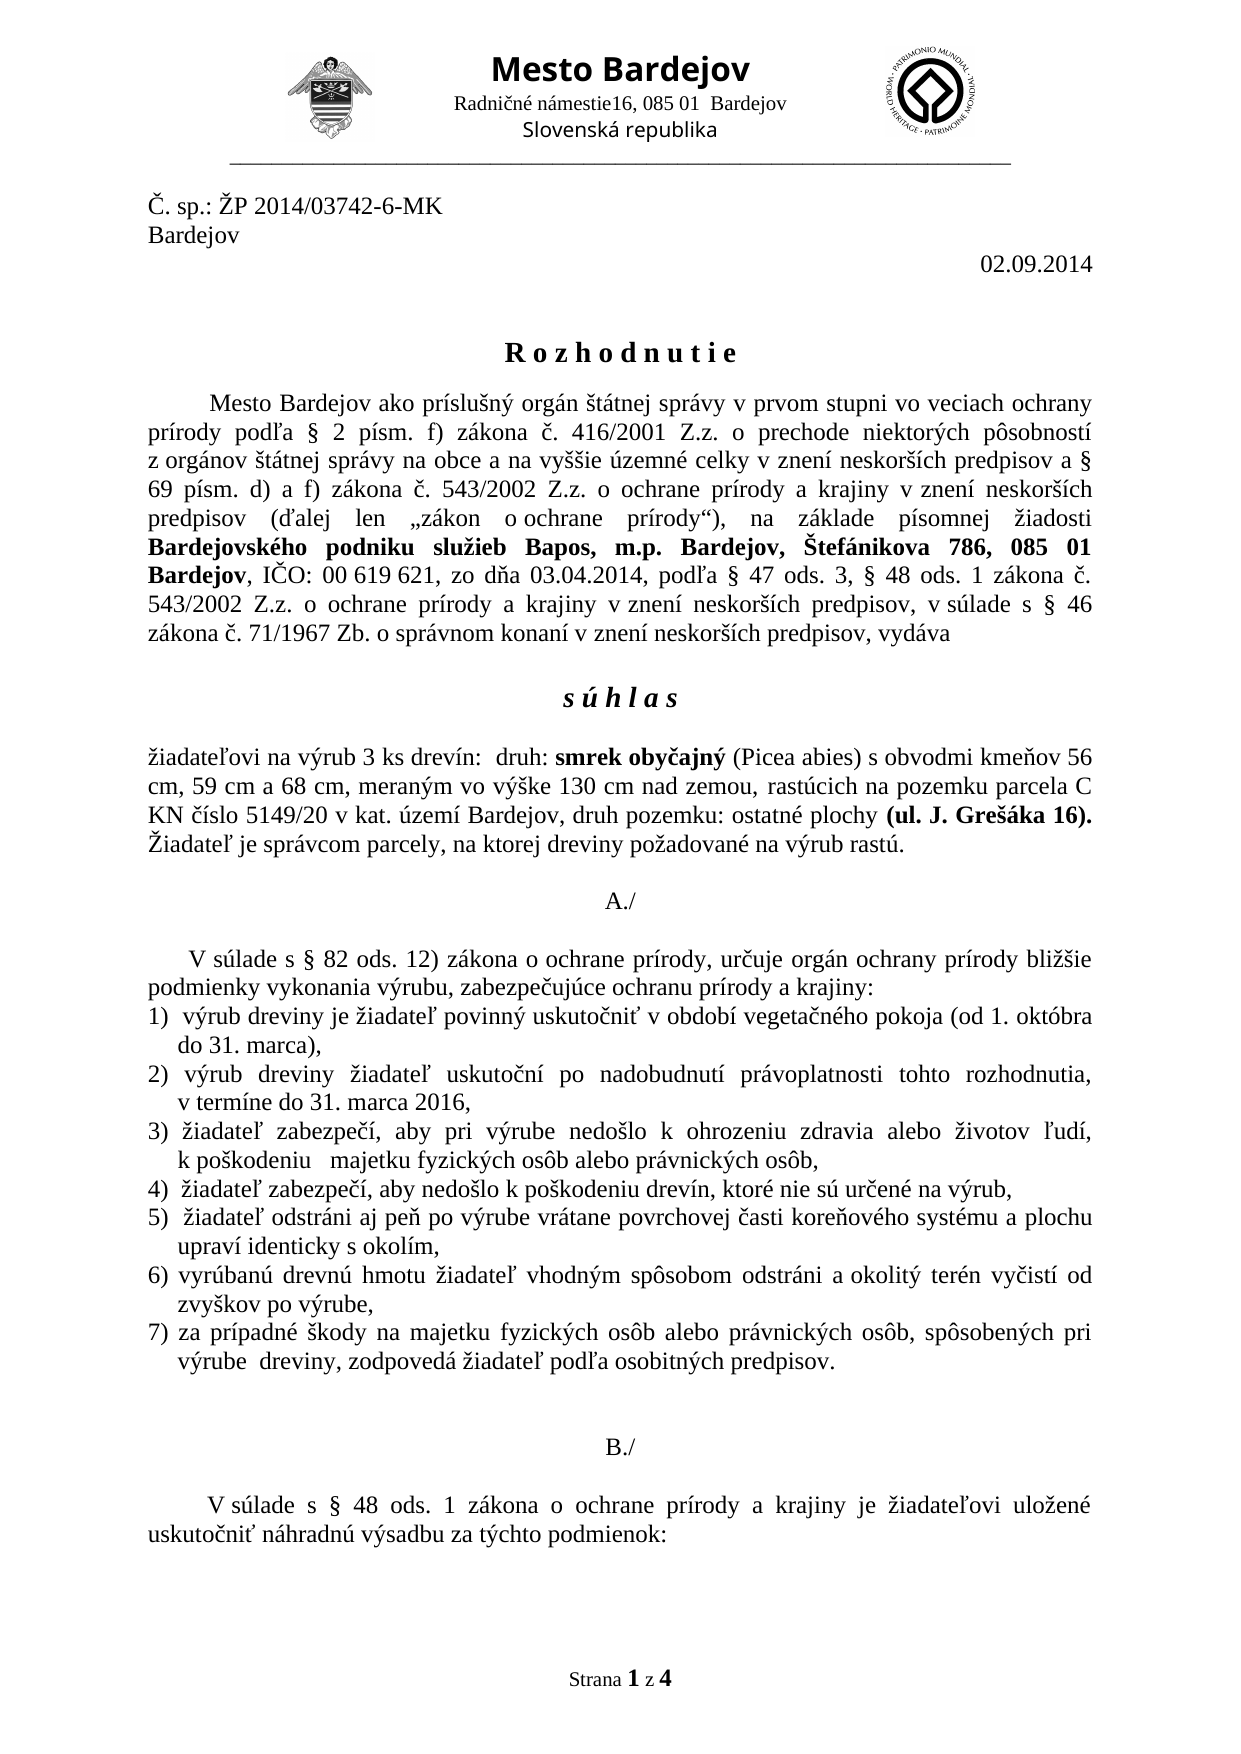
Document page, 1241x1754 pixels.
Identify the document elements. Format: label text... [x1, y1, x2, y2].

text 2) výrub dreviny žiadateľ uskutoční po nadobudnutí právoplatnosti tohto rozhodnutia, v termíne do 31. marca 2016, [148, 1059, 1092, 1116]
subtitle A./ [148, 886, 1092, 915]
subtitle 02.09.2014 [148, 249, 1092, 278]
list R o z h o d n u t i e [148, 335, 1092, 369]
subtitle Mesto Bardejov ako príslušný orgán štátnej správy v prvom stupni vo veciach ochrany prírody podľa § 2 písm. f) zákona č. 416/2001 Z.z. o prechode niektorých pôsobností z orgánov štátnej správy na obce a na vyššie územné celky v znení neskorších predpisov a § 69 písm. d) a f) zákona č. 543/2002 Z.z. o ochrane prírody a krajiny v znení neskorších predpisov (ďalej len „zákon o ochrane prírody“), na základe písomnej žiadosti Bardejovského podniku služieb Bapos, m.p. Bardejov, Štefánikova 786, 085 01 Bardejov, IČO: 00 619 621, zo dňa 03.04.2014, podľa § 47 ods. 3, § 48 ods. 1 zákona č. 543/2002 Z.z. o ochrane prírody a krajiny v znení neskorších predpisov, v súlade s § 46 zákona č. 71/1967 Zb. o správnom konaní v znení neskorších predpisov, vydáva [148, 388, 1092, 647]
picture [885, 46, 976, 137]
text 4) žiadateľ zabezpečí, aby nedošlo k poškodeniu drevín, ktoré nie sú určené na výrub, [148, 1174, 1092, 1202]
list B./ [148, 1432, 1092, 1461]
text 1) výrub dreviny je žiadateľ povinný uskutočniť v období vegetačného pokoja (od 1. októbra do 31. marca), [148, 1001, 1092, 1059]
text V súlade s § 48 ods. 1 zákona o ochrane prírody a krajiny je žiadateľovi uložené uskutočniť náhradnú výsadbu za týchto podmienok: [148, 1490, 1092, 1547]
text 7) za prípadné škody na majetku fyzických osôb alebo právnických osôb, spôsobených pri výrube dreviny, zodpovedá žiadateľ podľa osobitných predpisov. [148, 1317, 1092, 1375]
text 6) vyrúbanú drevnú hmotu žiadateľ vhodným spôsobom odstráni a okolitý terén vyčistí od zvyškov po výrube, [148, 1260, 1092, 1317]
text žiadateľovi na výrub 3 ks drevín: druh: smrek obyčajný (Picea abies) s obvodmi kmeňov 56 cm, 59 cm a 68 cm, meraným vo výške 130 cm nad zemou, rastúcich na pozemku parcela C KN číslo 5149/20 v kat. území Bardejov, druh pozemku: ostatné plochy (ul. J. Grešáka 16). Žiadateľ je správcom parcely, na ktorej dreviny požadované na výrub rastú. [148, 742, 1092, 857]
text 3) žiadateľ zabezpečí, aby pri výrube nedošlo k ohrozeniu zdravia alebo životov ľudí, k poškodeniu majetku fyzických osôb alebo právnických osôb, [148, 1116, 1092, 1174]
text 5) žiadateľ odstráni aj peň po výrube vrátane povrchovej časti koreňového systému a plochu upraví identicky s okolím, [148, 1202, 1092, 1260]
subtitle Č. sp.: ŽP 2014/03742-6-MK Bardejov [148, 191, 1092, 249]
picture [285, 52, 375, 142]
list V súlade s § 82 ods. 12) zákona o ochrane prírody, určuje orgán ochrany prírody bližšie podmienky vykonania výrubu, zabezpečujúce ochranu prírody a krajiny: [148, 944, 1092, 1001]
subtitle s ú h l a s [148, 680, 1092, 714]
